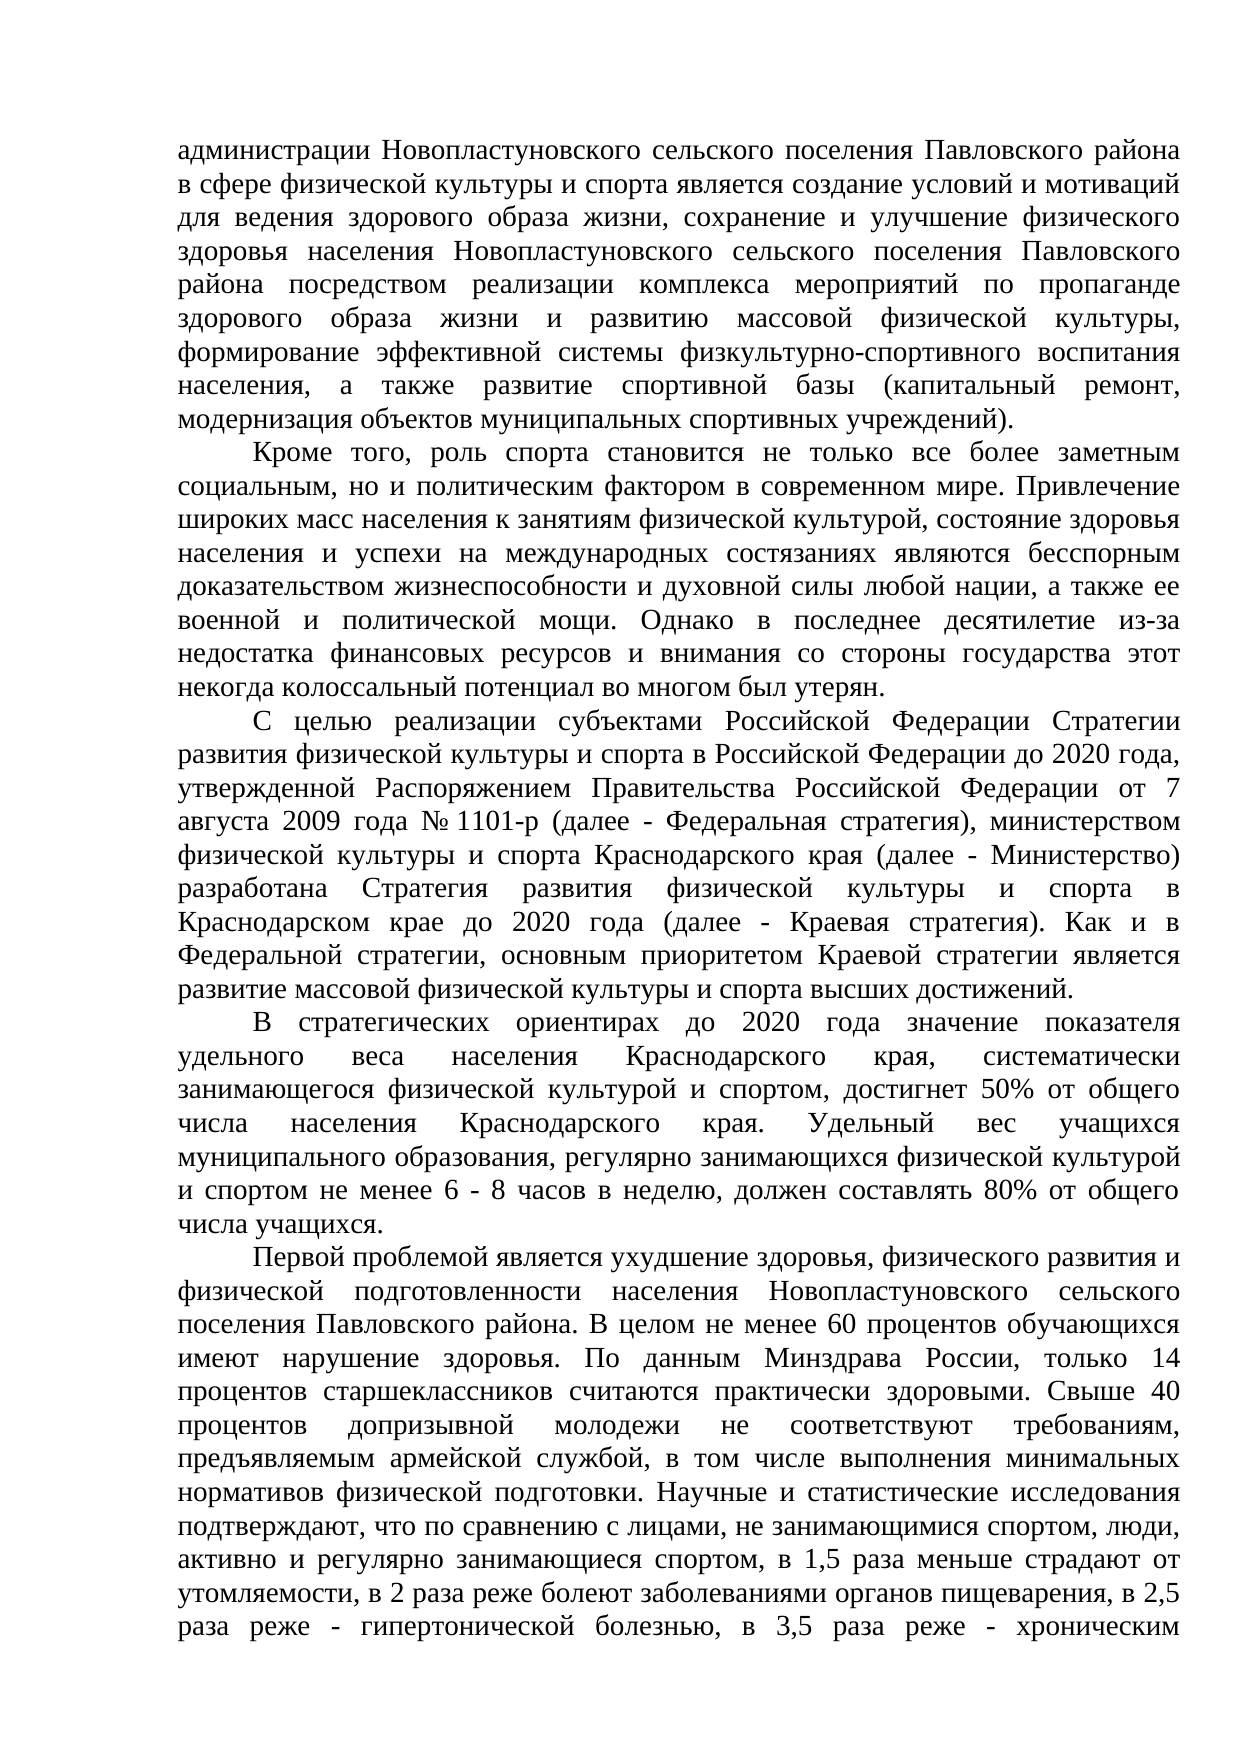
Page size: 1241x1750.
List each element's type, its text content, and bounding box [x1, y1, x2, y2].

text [177, 1239, 1181, 1642]
text Кроме того, роль спорта становится не только все более заметным социальным, но и политическим фактором в современном мире. Привлечение широких масс населения к занятиям физической культурой, состояние здоровья населения и успехи на международных состязаниях являются бесспорным доказательством жизнеспособности и духовной силы любой нации, а также ее военной и политической мощи. Однако в последнее десятилетие из-за недостатка финансовых ресурсов и внимания со стороны государства этот некогда колоссальный потенциал во многом был утерян. [177, 434, 1181, 703]
text С целью реализации субъектами Российской Федерации Стратегии развития физической культуры и спорта в Российской Федерации до 2020 года, утвержденной Распоряжением Правительства Российской Федерации от 7 августа 2009 года № 1101-р (далее - Федеральная стратегия), министерством физической культуры и спорта Краснодарского края (далее - Министерство) разработана Стратегия развития физической культуры и спорта в Краснодарском крае до 2020 года (далее - Краевая стратегия). Как и в Федеральной стратегии, основным приоритетом Краевой стратегии является развитие массовой физической культуры и спорта высших достижений. [177, 703, 1181, 1004]
text В стратегических ориентирах до 2020 года значение показателя удельного веса населения Краснодарского края, систематически занимающегося физической культурой и спортом, достигнет 50% от общего числа населения Краснодарского края. Удельный вес учащихся муниципального образования, регулярно занимающихся физической культурой и спортом не менее 6 - 8 часов в неделю, должен составлять 80% от общего числа учащихся. [177, 1004, 1181, 1239]
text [177, 132, 1181, 434]
